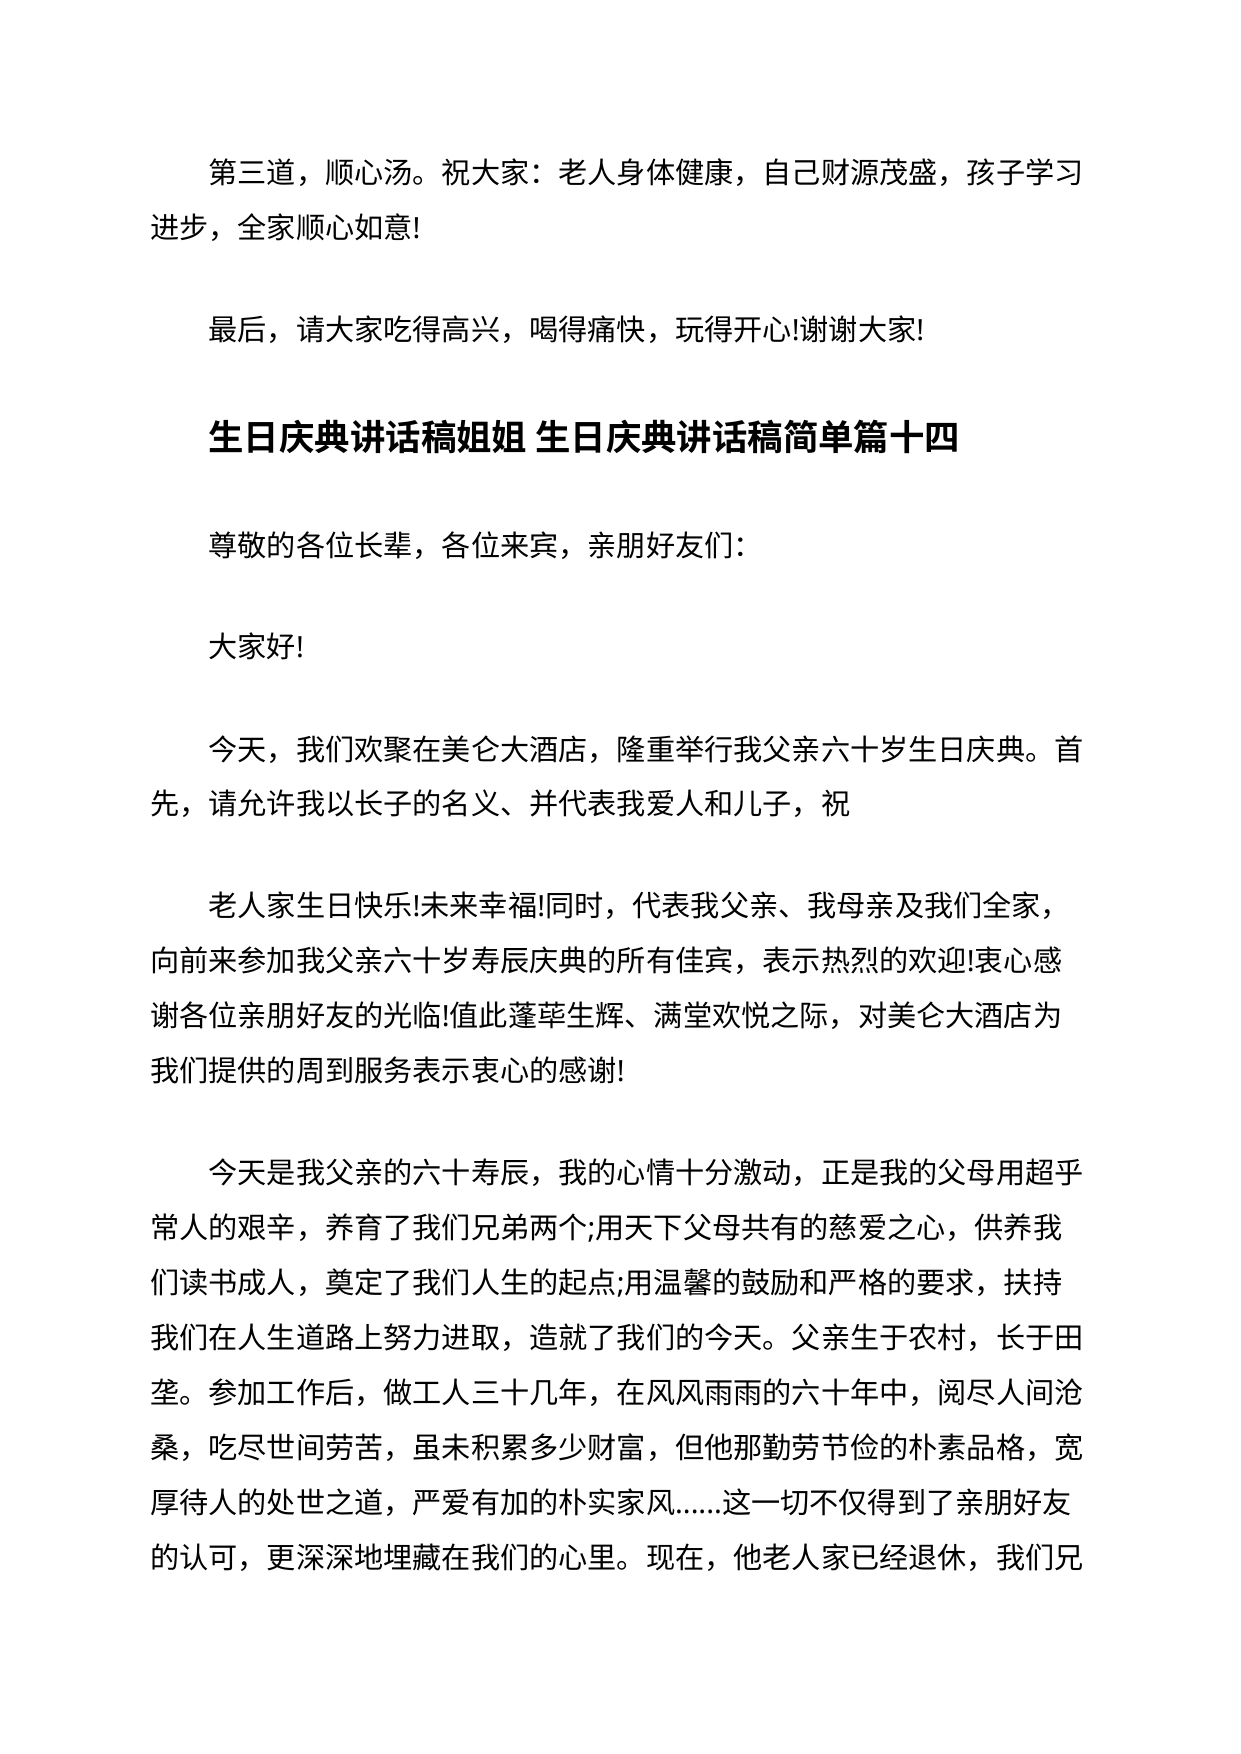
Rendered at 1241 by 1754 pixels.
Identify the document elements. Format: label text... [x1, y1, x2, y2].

text 尊敬的各位长辈，各位来宾，亲朋好友们： [150, 522, 1090, 564]
text 老人家生日快乐!未来幸福!同时，代表我父亲、我母亲及我们全家，向前来参加我父亲六十岁寿辰庆典的所有佳宾，表示热烈的欢迎!衷心感谢各位亲朋好友的光临!值此蓬荜生辉、满堂欢悦之际，对美仑大酒店为我们提供的周到服务表示衷心的感谢! [150, 883, 1090, 1090]
text 最后，请大家吃得高兴，喝得痛快，玩得开心!谢谢大家! [150, 307, 1090, 349]
text 第三道，顺心汤。祝大家：老人身体健康，自己财源茂盛，孩子学习进步，全家顺心如意! [150, 150, 1090, 247]
text 生日庆典讲话稿姐姐 生日庆典讲话稿简单篇十四 [150, 409, 1090, 460]
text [150, 1150, 1090, 1577]
text 今天，我们欢聚在美仑大酒店，隆重举行我父亲六十岁生日庆典。首先，请允许我以长子的名义、并代表我爱人和儿子，祝 [150, 726, 1090, 823]
text 大家好! [150, 624, 1090, 666]
